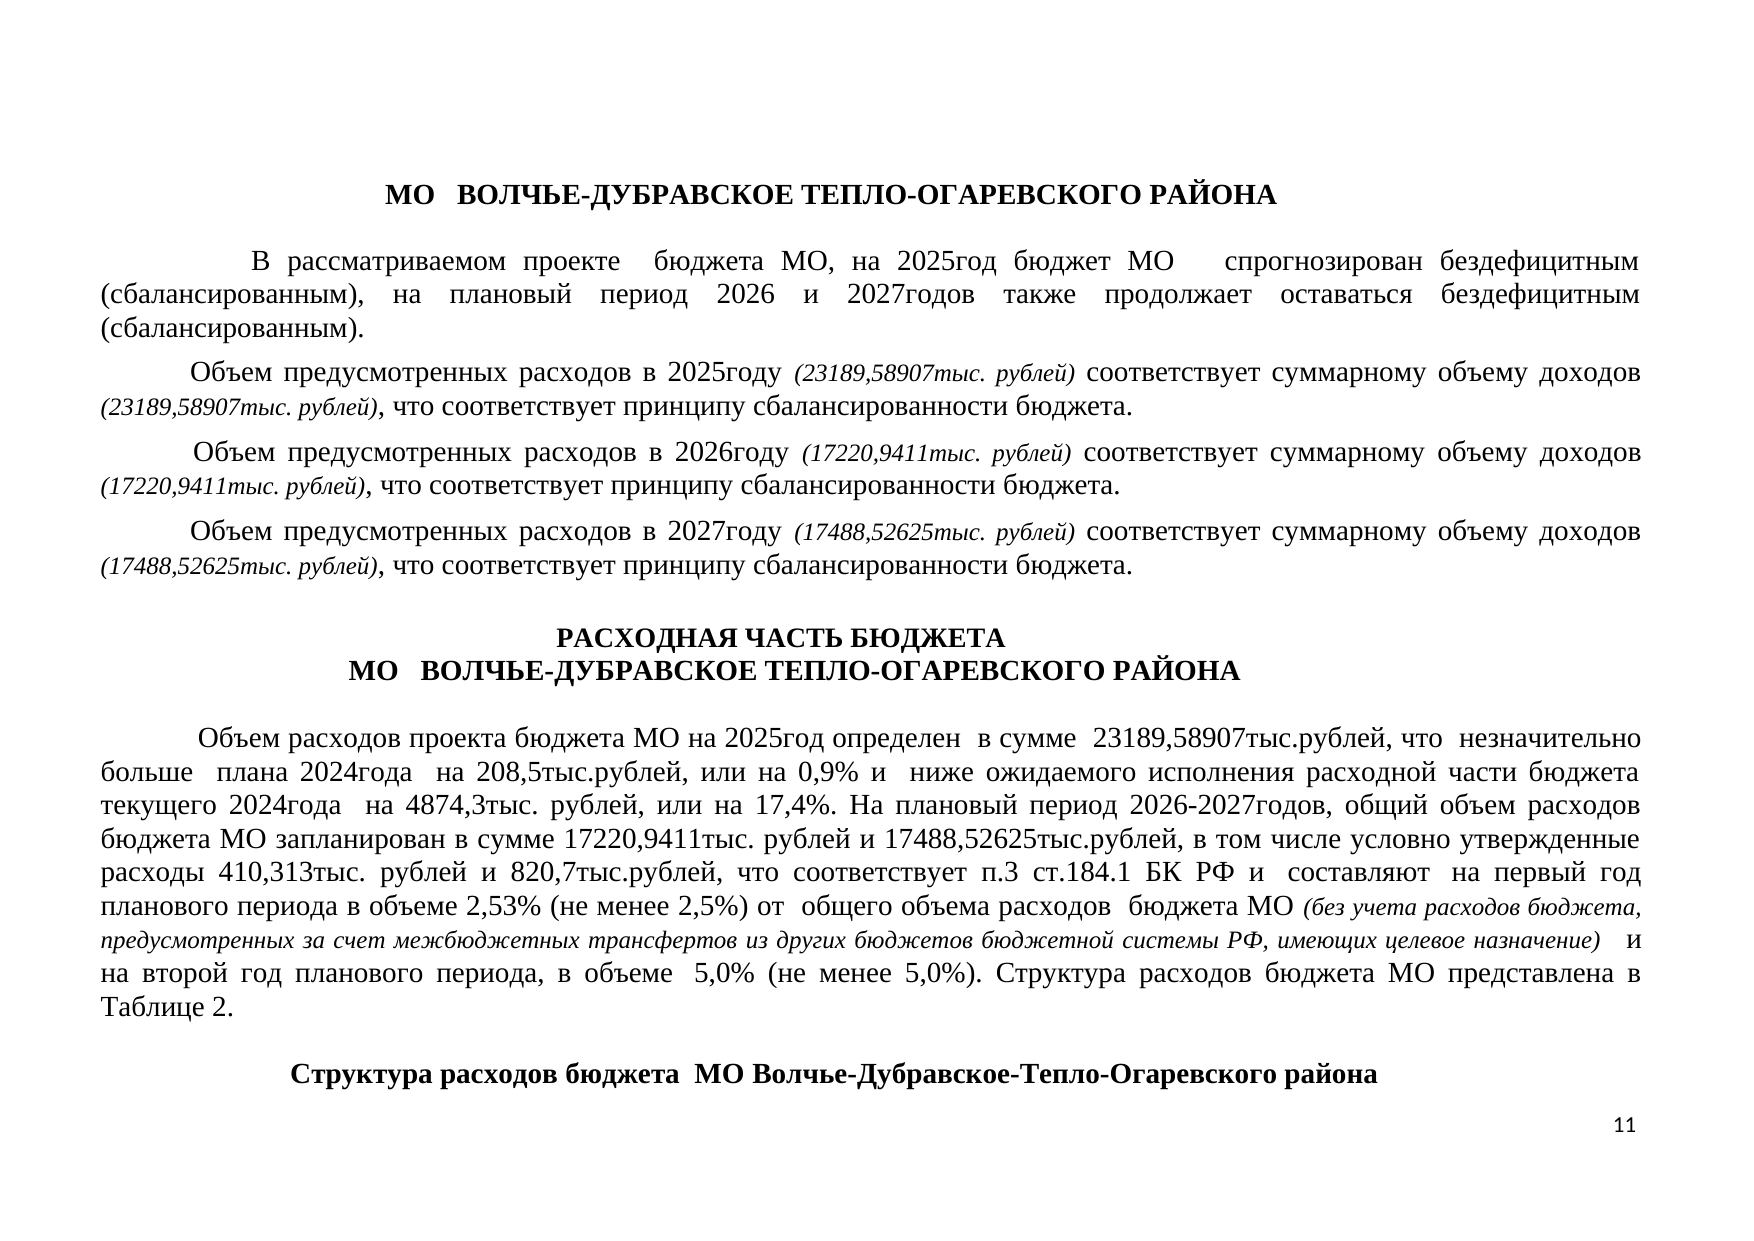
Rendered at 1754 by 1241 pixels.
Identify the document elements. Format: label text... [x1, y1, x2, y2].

text Объем расходов проекта бюджета МО на 2025год определен в сумме 23189,58907тыс.рублей, что незначительно больше плана 2024года на 208,5тыс.рублей, или на 0,9% и ниже ожидаемого исполнения расходной части бюджета текущего 2024года на 4874,3тыс. рублей, или на 17,4%. На плановый период 2026-2027годов, общий объем расходов бюджета МО запланирован в сумме 17220,9411тыс. рублей и 17488,52625тыс.рублей, в том числе условно утвержденные расходы 410,313тыс. рублей и 820,7тыс.рублей, что соответствует п.3 ст.184.1 БК РФ и составляют на первый год планового периода в объеме 2,53% (не менее 2,5%) от общего объема расходов бюджета МО (без учета расходов бюджета, предусмотренных за счет межбюджетных трансфертов из других бюджетов бюджетной системы РФ, имеющих целевое назначение) и на второй год планового периода, в объеме 5,0% (не менее 5,0%). Структура расходов бюджета МО представлена в Таблице 2. [100, 720, 1642, 1022]
text Структура расходов бюджета МО Волчье-Дубравское-Тепло-Огаревского района [100, 1056, 1636, 1089]
text Объем предусмотренных расходов в 2027году (17488,52625тыс. рублей) соответствует суммарному объему доходов (17488,52625тыс. рублей), что соответствует принципу сбалансированности бюджета. [100, 513, 1642, 580]
text МО ВОЛЧЬЕ-ДУБРАВСКОЕ ТЕПЛО-ОГАРЕВСКОГО РАЙОНА [100, 653, 1642, 687]
text Объем предусмотренных расходов в 2025году (23189,58907тыс. рублей) соответствует суммарному объему доходов (23189,58907тыс. рублей), что соответствует принципу сбалансированности бюджета. [100, 354, 1642, 421]
text РАСХОДНАЯ ЧАСТЬ БЮДЖЕТА [100, 621, 1642, 653]
text МО ВОЛЧЬЕ-ДУБРАВСКОЕ ТЕПЛО-ОГАРЕВСКОГО РАЙОНА [100, 177, 1642, 211]
text В рассматриваемом проекте бюджета МО, на 2025год бюджет МО спрогнозирован бездефицитным (сбалансированным), на плановый период 2026 и 2027годов также продолжает оставаться бездефицитным (сбалансированным). [100, 243, 1642, 344]
text Объем предусмотренных расходов в 2026году (17220,9411тыс. рублей) соответствует суммарному объему доходов (17220,9411тыс. рублей), что соответствует принципу сбалансированности бюджета. [100, 434, 1642, 501]
